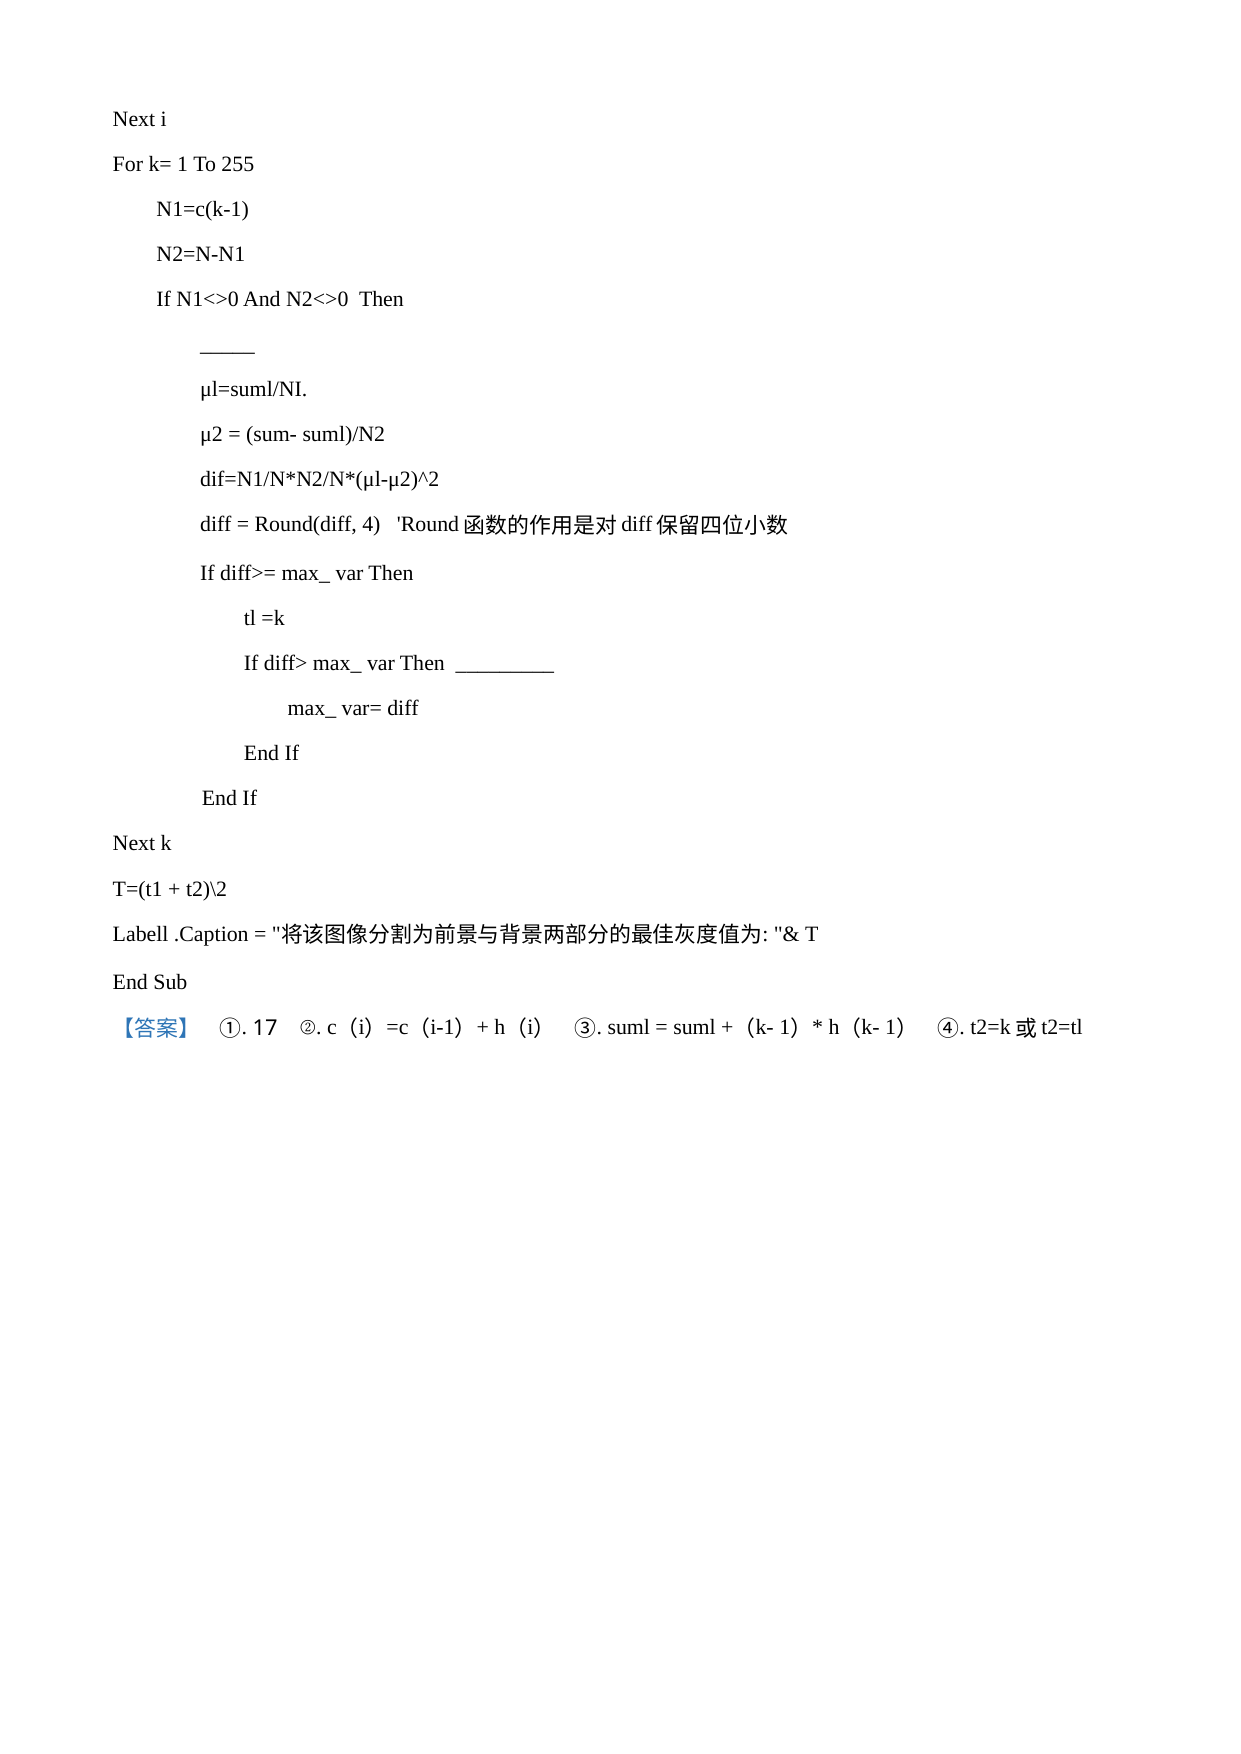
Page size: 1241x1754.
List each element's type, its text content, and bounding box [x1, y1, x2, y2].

text End If [112, 782, 1128, 814]
text Next k [112, 827, 1128, 859]
text N2=N-N1 [112, 237, 1128, 270]
text End Sub [112, 965, 1128, 998]
text 【答案】 ①. 17 ②. c（i）=c（i-1）+ h（i） ③. suml = suml +（k- 1）* h（k- 1） ④. t2=k或t2=tl [112, 1010, 1128, 1043]
text μ2 = (sum- suml)/N2 [156, 418, 1128, 450]
text Labell .Caption = "将该图像分割为前景与背景两部分的最佳灰度值为: "& T [112, 917, 1128, 949]
text If N1<>0 And N2<>0 Then [112, 282, 1128, 315]
text N1=c(k-1) [112, 192, 1128, 224]
text μl=suml/NI. [156, 372, 1128, 405]
text tl =k [200, 601, 1128, 634]
text If diff> max_ var Then _________ [200, 646, 1128, 679]
text Next i [112, 102, 1128, 134]
text T=(t1 + t2)\2 [112, 872, 1128, 904]
text max_ var= diff [244, 691, 1128, 724]
text _____ [156, 327, 1128, 360]
text If diff>= max_ var Then [156, 556, 1128, 589]
text End If [200, 737, 1128, 769]
text diff = Round(diff, 4) 'Round函数的作用是对diff保留四位小数 [156, 508, 1128, 540]
text dif=N1/N*N2/N*(μl-μ2)^2 [156, 463, 1128, 495]
text For k= 1 To 255 [112, 147, 1128, 179]
